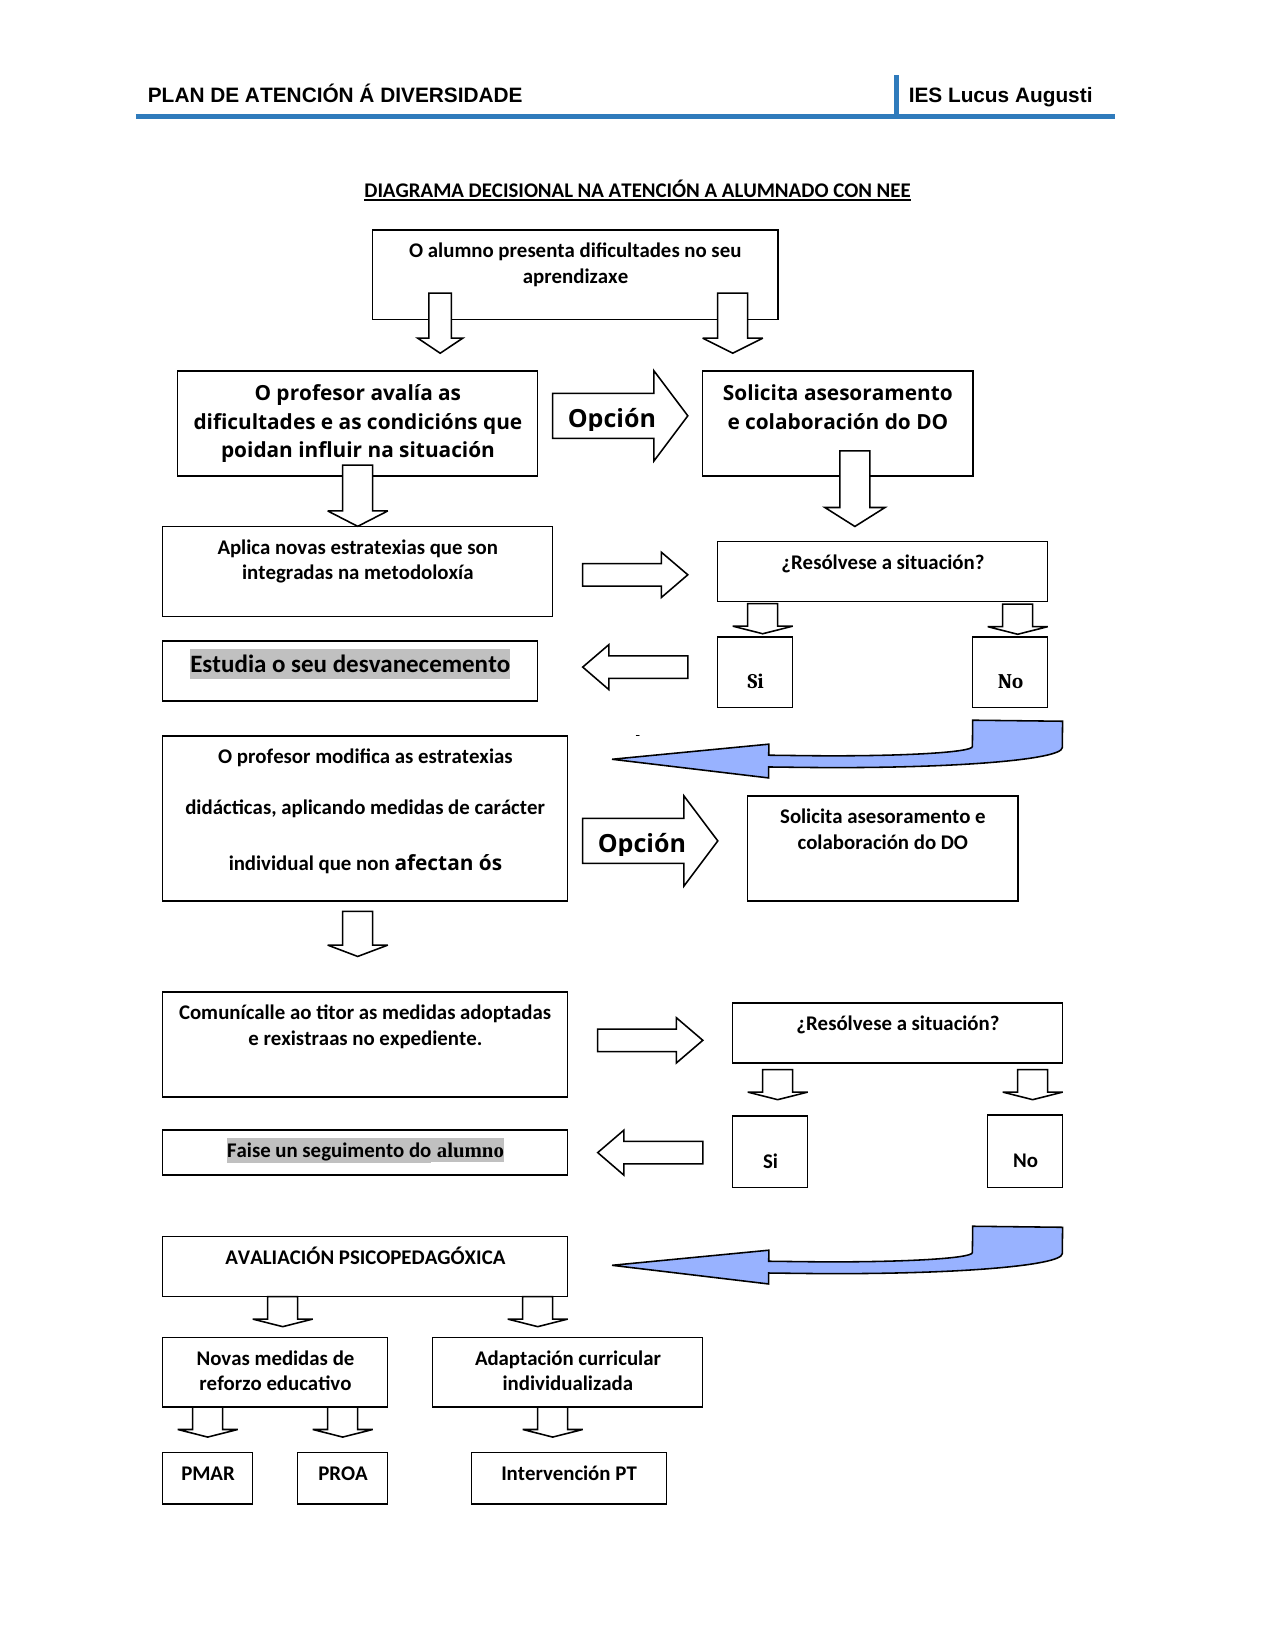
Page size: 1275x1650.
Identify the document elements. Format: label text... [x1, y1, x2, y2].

subtitle DIAGRAMA DECISIONAL NA ATENCIÓN A ALUMNADO CON NEE [148, 178, 1127, 203]
